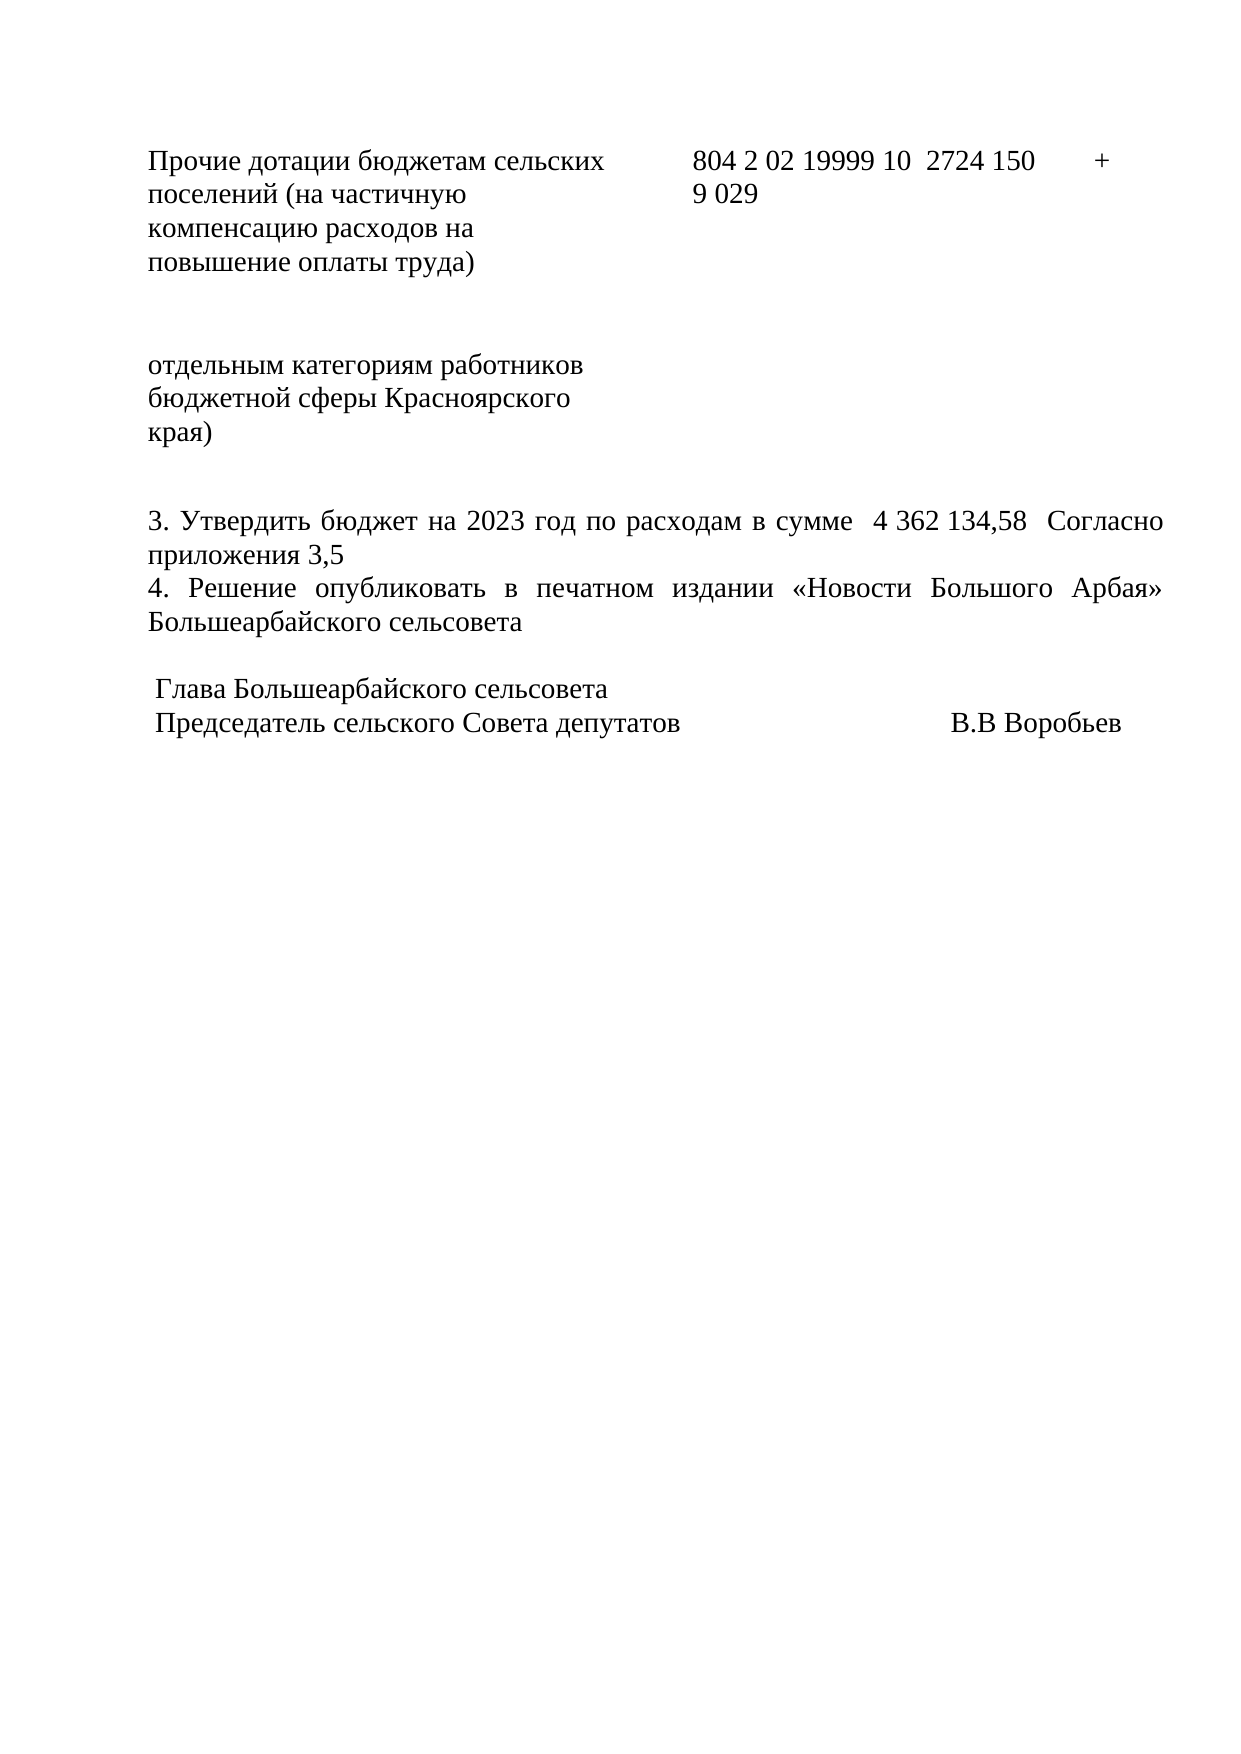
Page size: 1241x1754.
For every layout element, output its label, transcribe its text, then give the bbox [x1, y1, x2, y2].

text 3. Утвердить бюджет на 2023 год по расходам в сумме 4 362 134,58 Согласно приложения 3,5 [148, 503, 1163, 571]
text Председатель сельского Совета депутатов В.В Воробьев [148, 705, 1163, 738]
text 4. Решение опубликовать в печатном издании «Новости Большого Арбая» Большеарбайского сельсовета [148, 571, 1163, 638]
text Глава Большеарбайского сельсовета [148, 671, 1163, 705]
text Прочие дотации бюджетам сельских поселений (на частичную компенсацию расходов на повышение оплаты труда) [148, 143, 619, 277]
text отдельным категориям работников бюджетной сферы Красноярского края) [148, 347, 619, 447]
text 804 2 02 19999 10 2724 150 + 9 029 [692, 143, 1163, 210]
